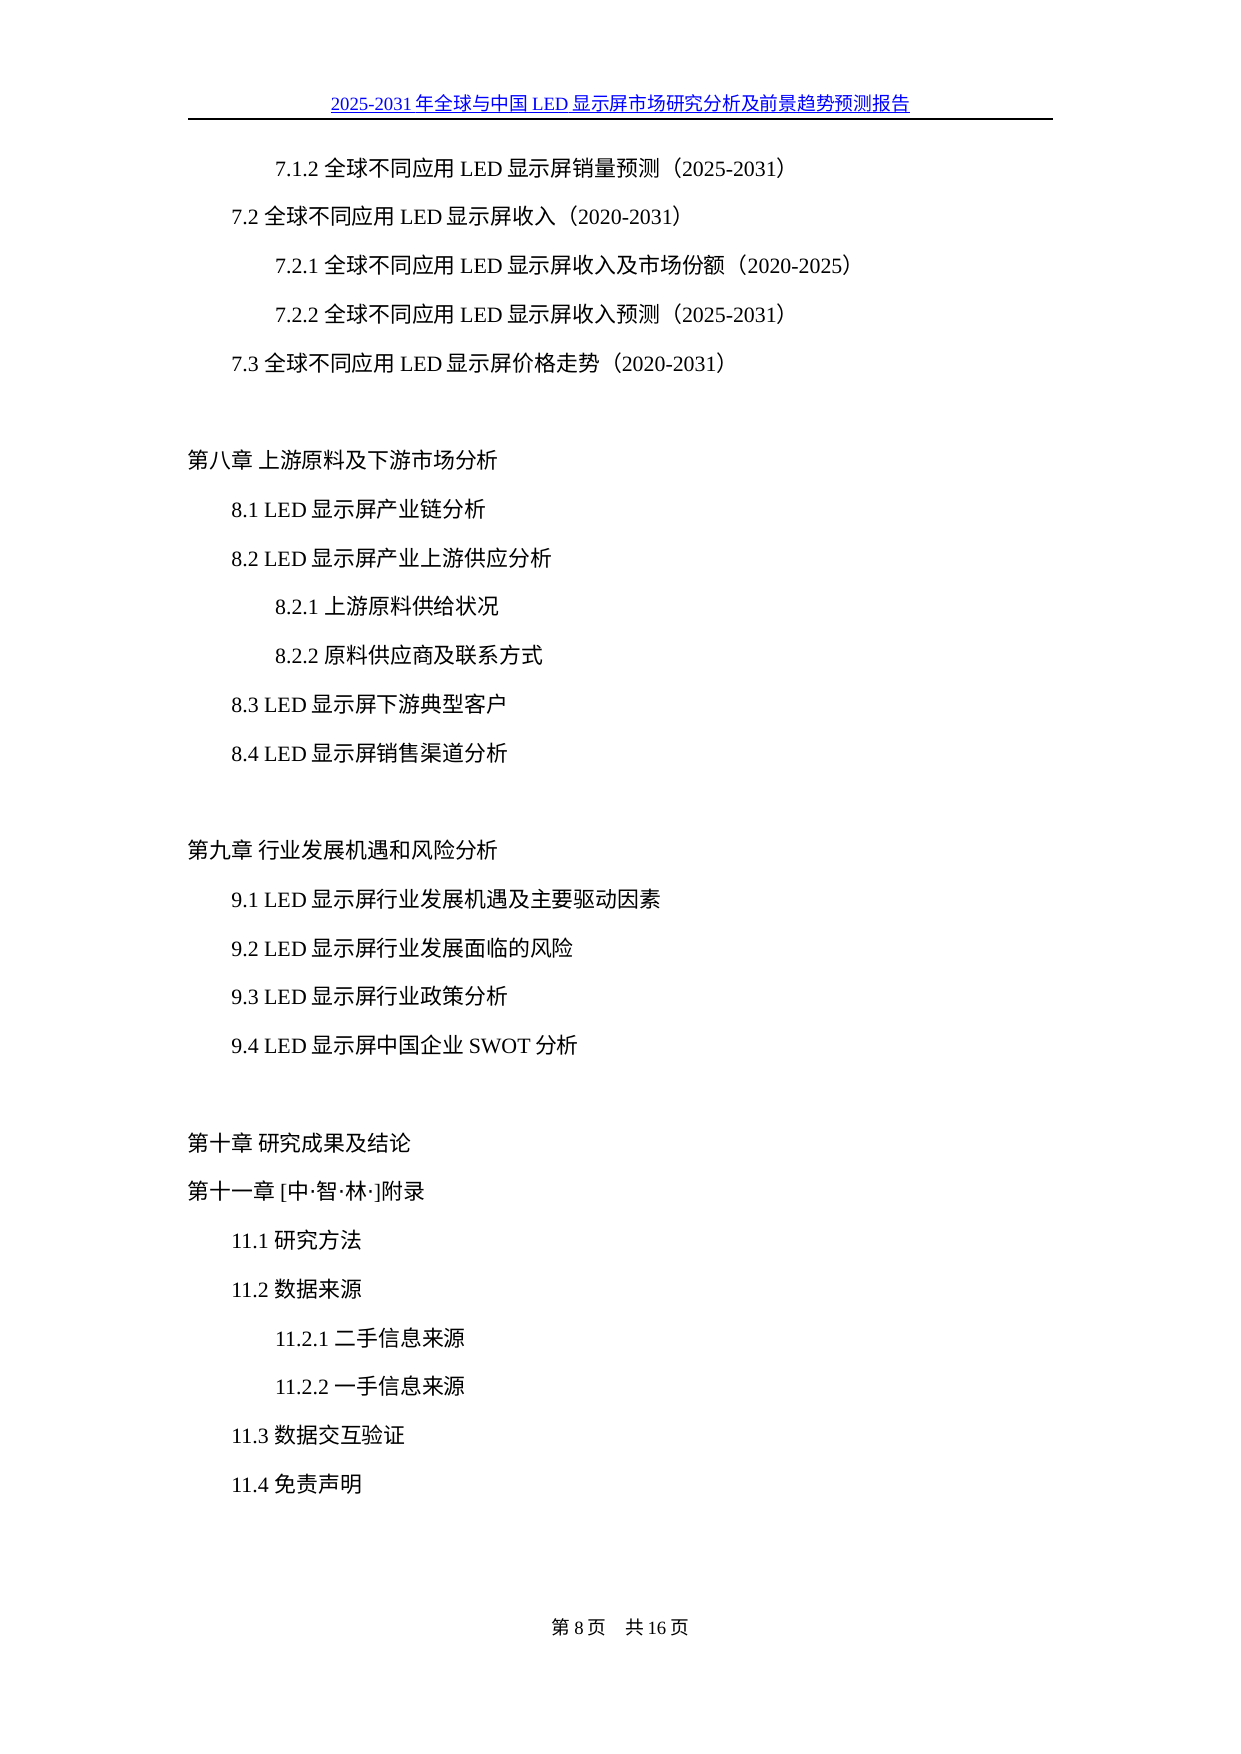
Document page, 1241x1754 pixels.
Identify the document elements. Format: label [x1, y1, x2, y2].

text [187, 150, 1053, 1499]
